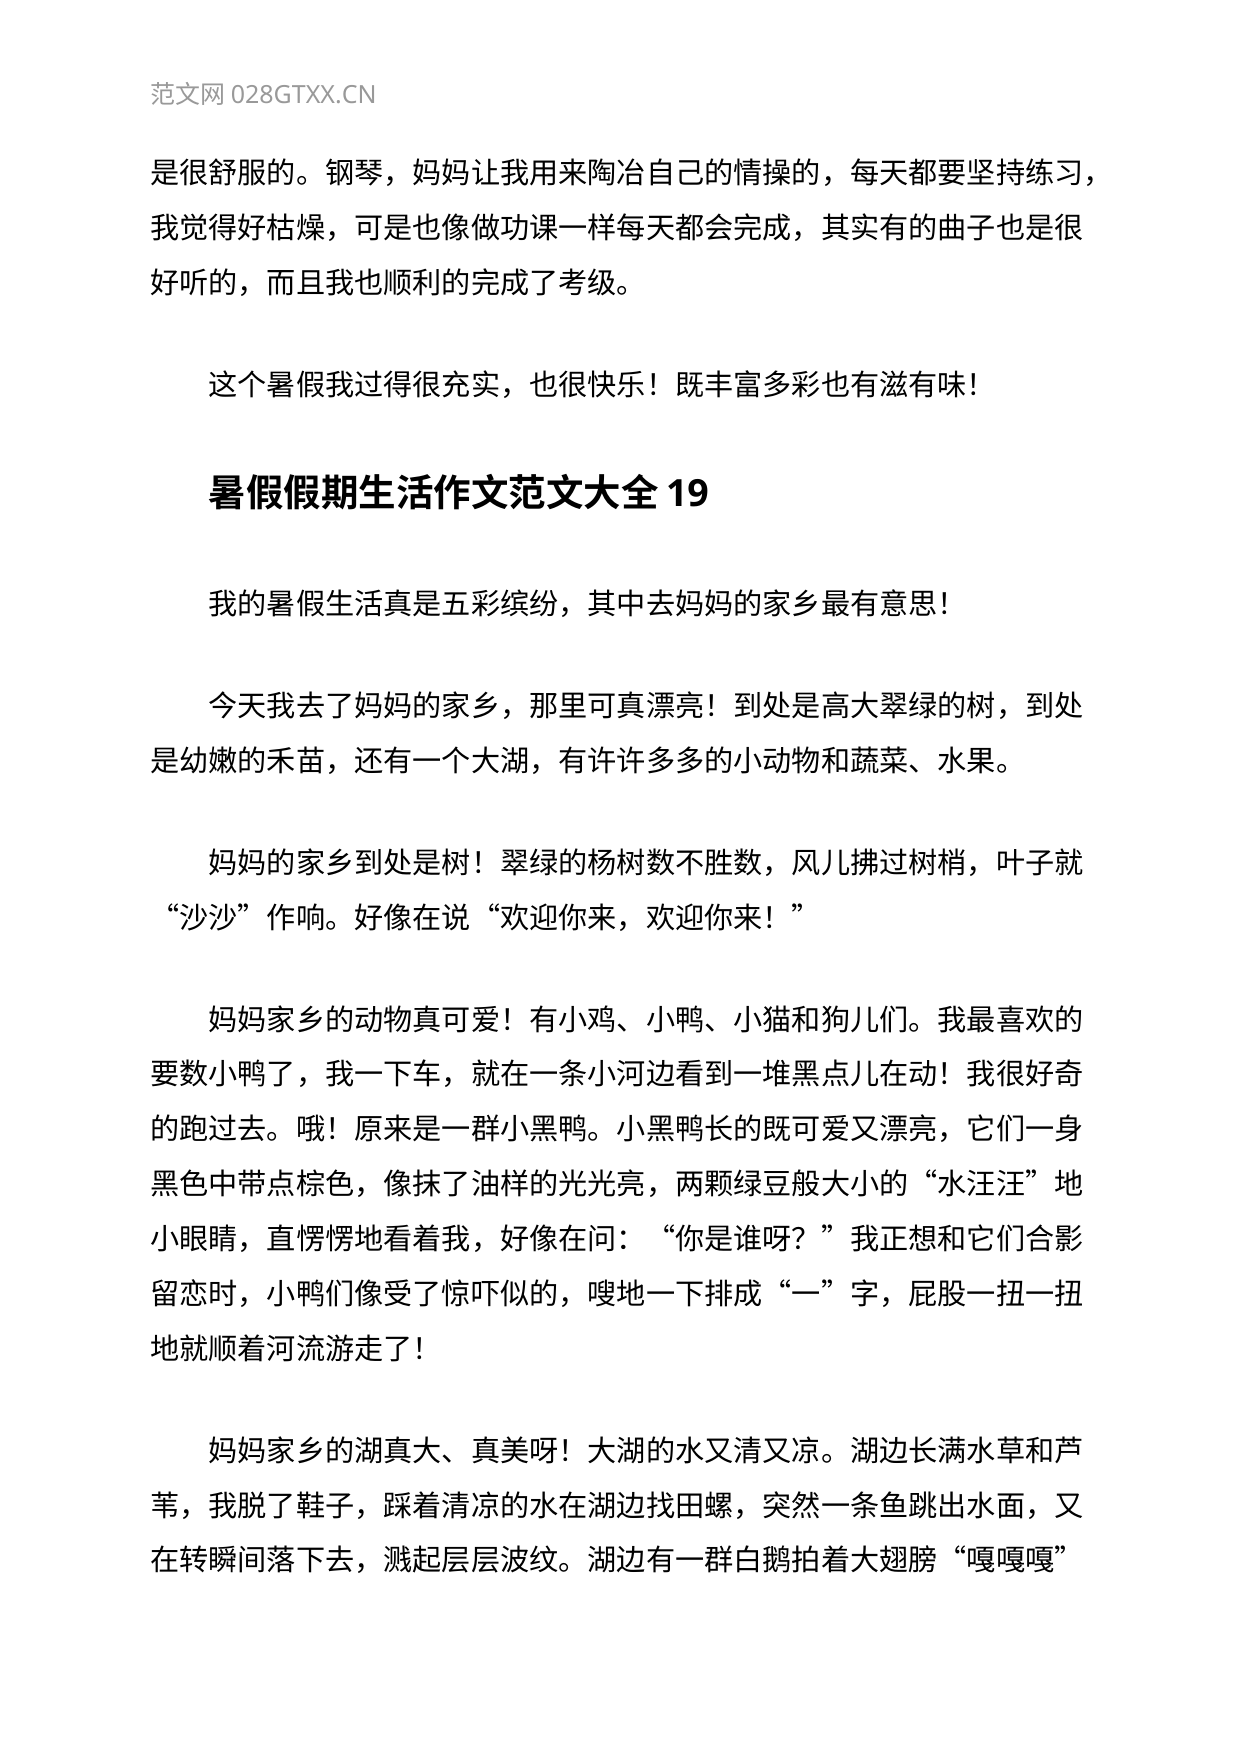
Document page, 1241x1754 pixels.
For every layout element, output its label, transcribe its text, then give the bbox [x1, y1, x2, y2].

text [150, 1427, 1090, 1579]
text 这个暑假我过得很充实，也很快乐！既丰富多彩也有滋有味！ [150, 362, 1090, 404]
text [150, 150, 1090, 302]
text 妈妈的家乡到处是树！翠绿的杨树数不胜数，风儿拂过树梢，叶子就“沙沙”作响。好像在说“欢迎你来，欢迎你来！” [150, 839, 1090, 937]
text 我的暑假生活真是五彩缤纷，其中去妈妈的家乡最有意思！ [150, 581, 1090, 623]
text 今天我去了妈妈的家乡，那里可真漂亮！到处是高大翠绿的树，到处是幼嫩的禾苗，还有一个大湖，有许许多多的小动物和蔬菜、水果。 [150, 683, 1090, 780]
text 妈妈家乡的动物真可爱！有小鸡、小鸭、小猫和狗儿们。我最喜欢的要数小鸭了，我一下车，就在一条小河边看到一堆黑点儿在动！我很好奇的跑过去。哦！原来是一群小黑鸭。小黑鸭长的既可爱又漂亮，它们一身黑色中带点棕色，像抹了油样的光光亮，两颗绿豆般大小的“水汪汪”地小眼睛，直愣愣地看着我，好像在问：“你是谁呀？”我正想和它们合影留恋时，小鸭们像受了惊吓似的，嗖地一下排成“一”字，屁股一扭一扭地就顺着河流游走了！ [150, 996, 1090, 1368]
text 暑假假期生活作文范文大全19 [150, 463, 1090, 518]
